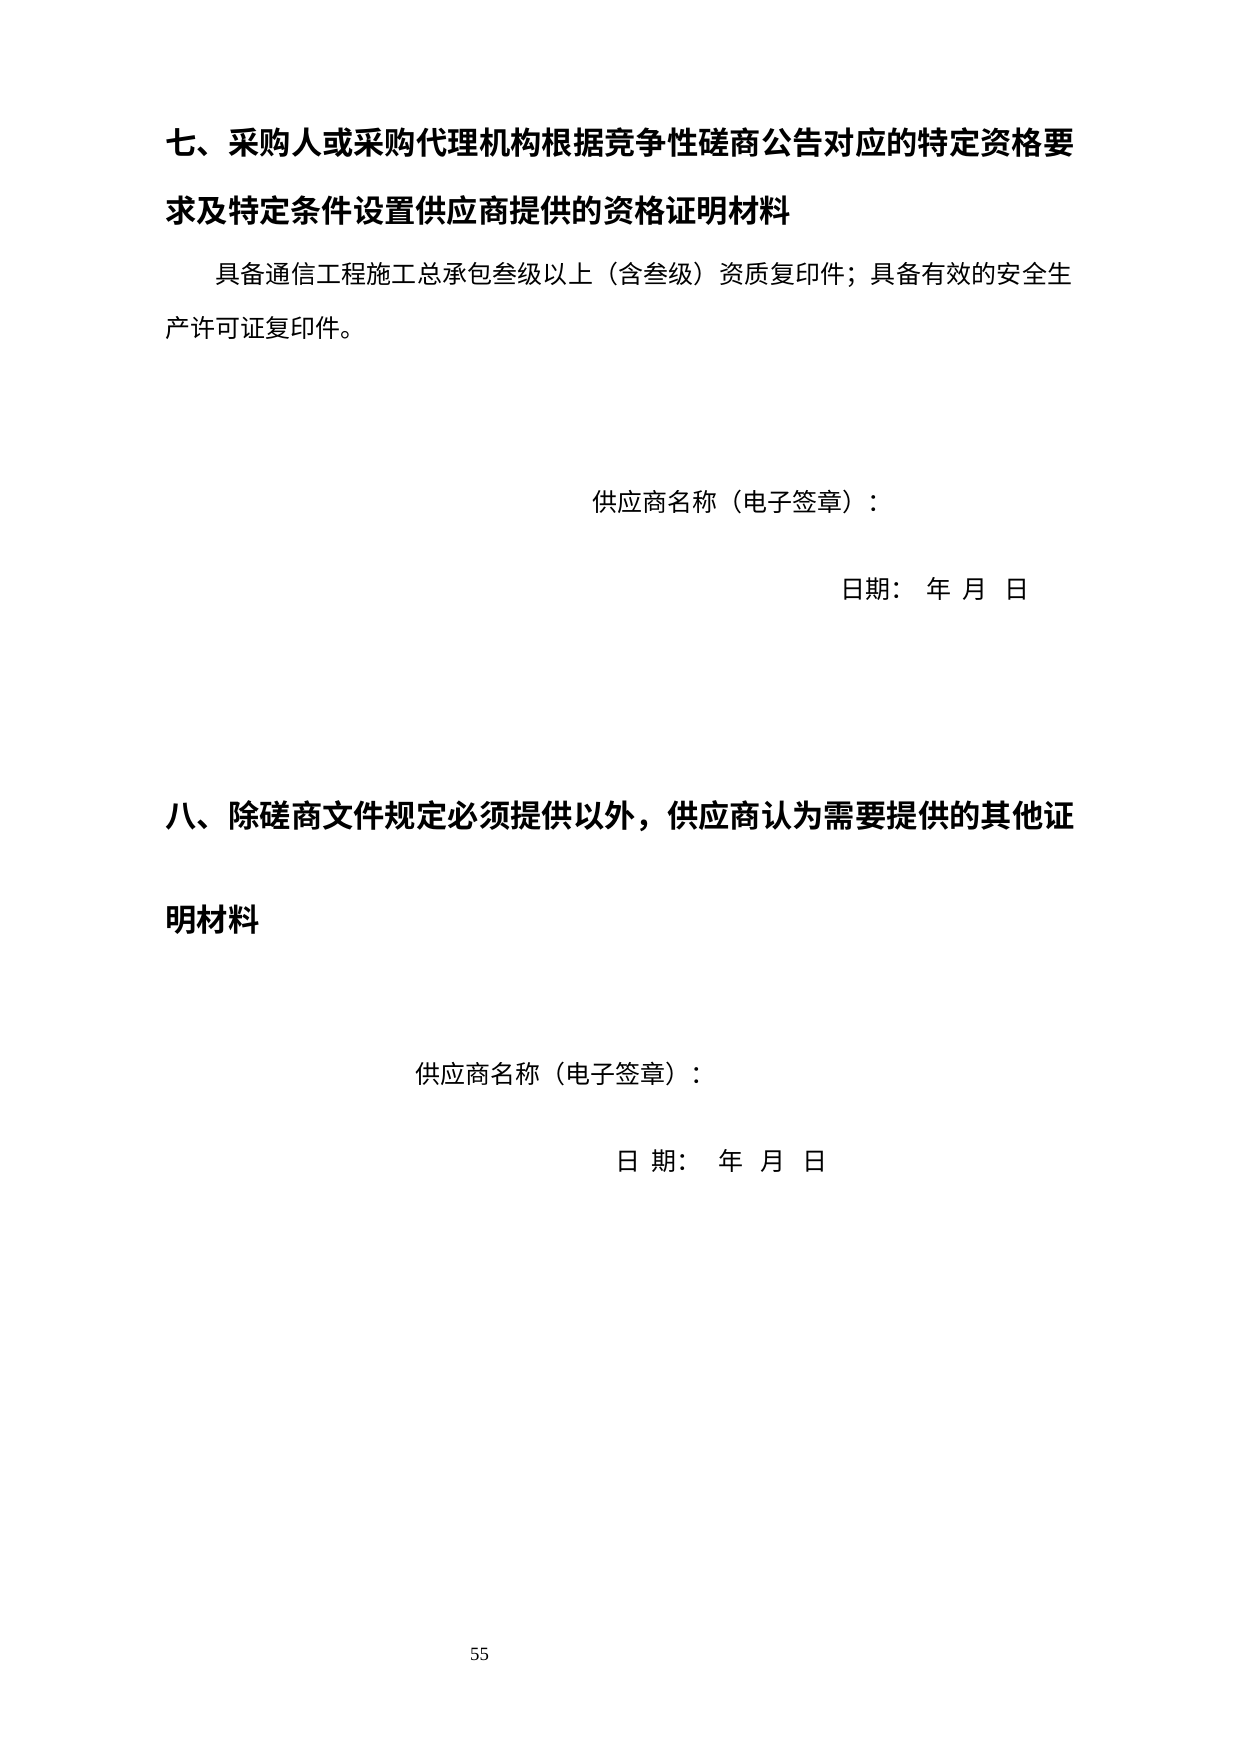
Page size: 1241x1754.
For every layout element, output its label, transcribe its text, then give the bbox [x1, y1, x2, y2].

text 供应商名称（电子签章）： [165, 1038, 1075, 1107]
text 日期： 年 月 日 [165, 553, 1075, 622]
text 日 期： 年 月 日 [165, 1125, 1075, 1194]
text 供应商名称（电子签章）： [592, 466, 1075, 535]
text 具备通信工程施工总承包叁级以上（含叁级）资质复印件；具备有效的安全生产许可证复印件。 [165, 254, 1075, 345]
text 七、采购人或采购代理机构根据竞争性磋商公告对应的特定资格要求及特定条件设置供应商提供的资格证明材料 [165, 118, 1075, 231]
text 八、除磋商文件规定必须提供以外，供应商认为需要提供的其他证明材料 [165, 779, 1075, 952]
